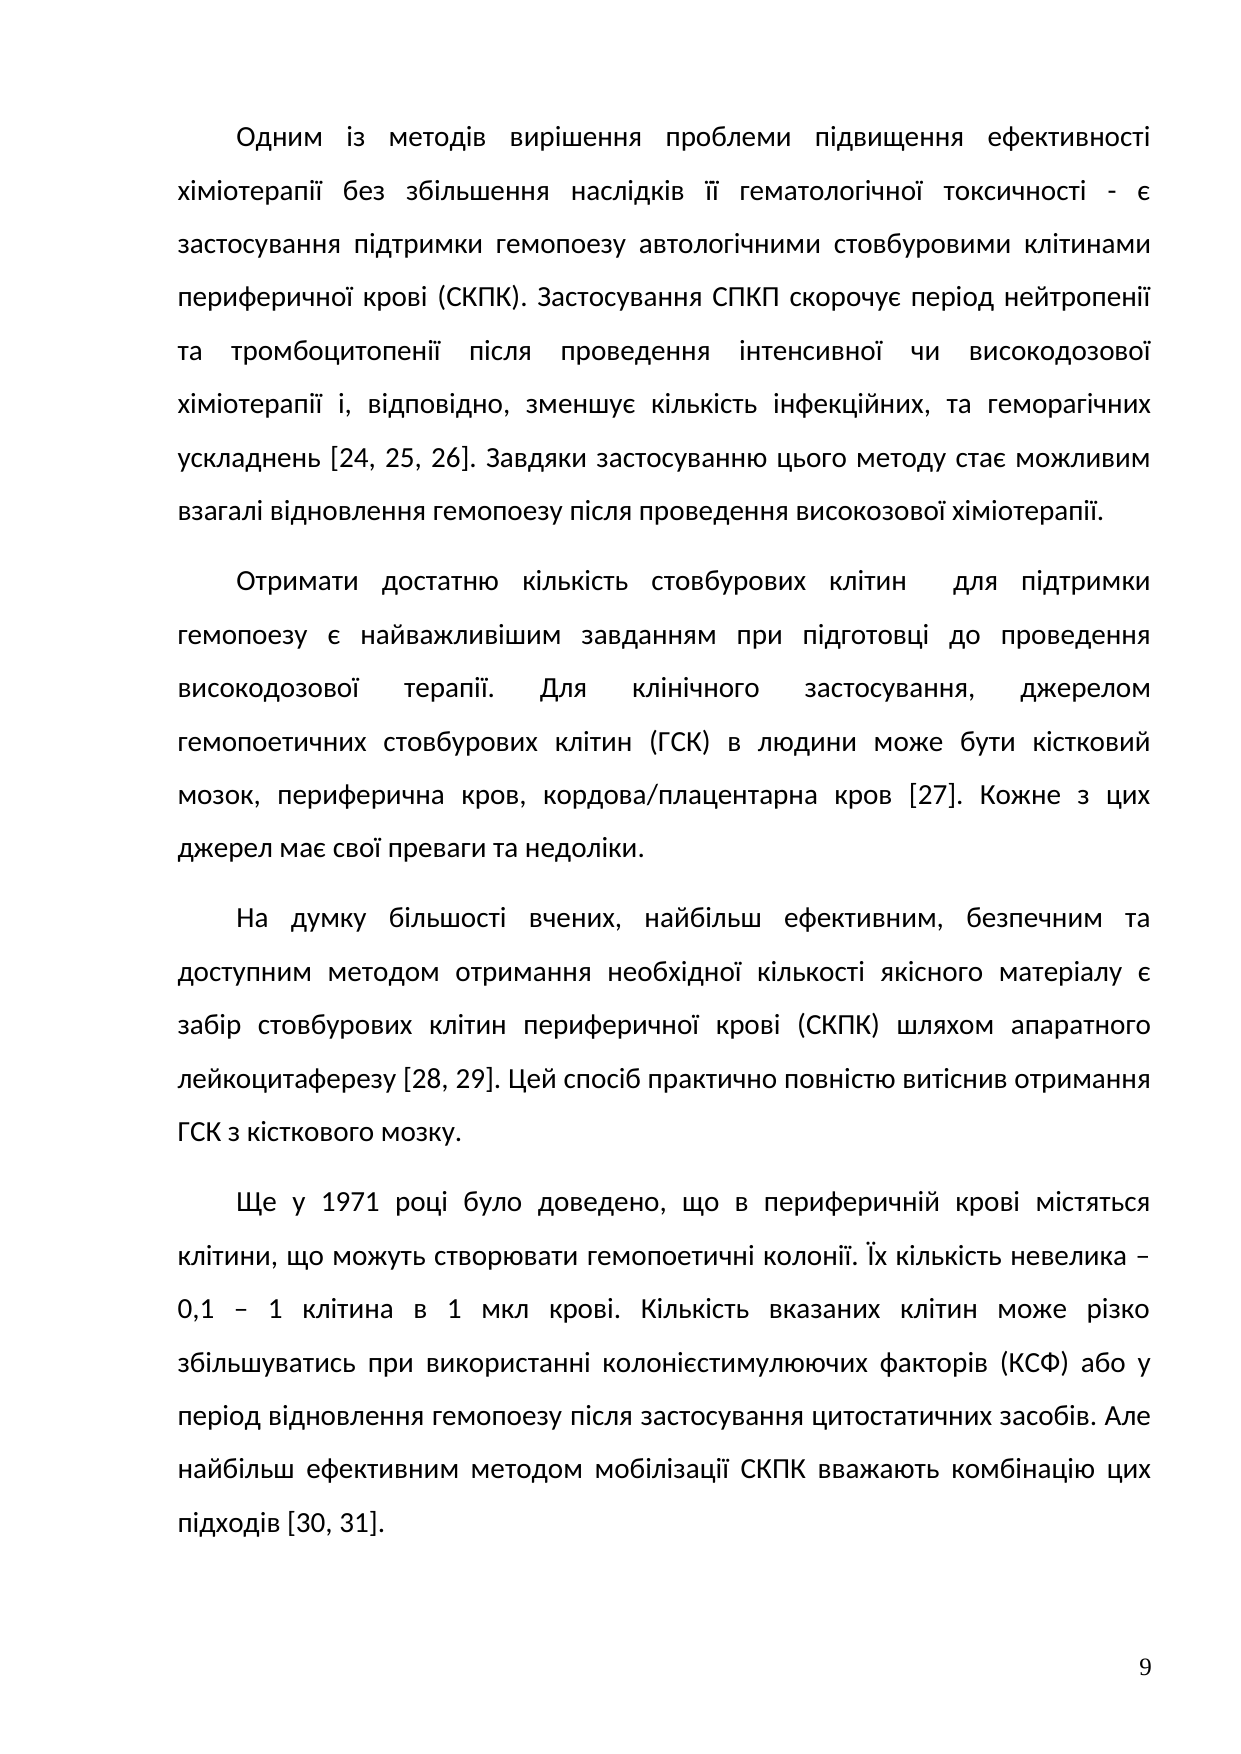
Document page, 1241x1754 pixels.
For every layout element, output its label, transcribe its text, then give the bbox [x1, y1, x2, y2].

text На думку більшості вчених, найбільш ефективним, безпечним та доступним методом отримання необхідної кількості якісного матеріалу є забір стовбурових клітин периферичної крові (СКПК) шляхом апаратного лейкоцитаферезу [28, 29]. Цей спосіб практично повністю витіснив отримання ГСК з кісткового мозку. [177, 899, 1152, 1149]
text Одним із методів вирішення проблеми підвищення ефективності хіміотерапії без збільшення наслідків її гематологічної токсичності - є застосування підтримки гемопоезу автологічними стовбуровими клітинами периферичної крові (СКПК). Застосування СПКП скорочує період нейтропенії та тромбоцитопенії після проведення інтенсивної чи високодозової хіміотерапії і, відповідно, зменшує кількість інфекційних, та геморагічних ускладнень [24, 25, 26]. Завдяки застосуванню цього методу стає можливим взагалі відновлення гемопоезу після проведення високозової хіміотерапії. [177, 118, 1152, 528]
text Ще у 1971 році було доведено, що в периферичній крові містяться клітини, що можуть створювати гемопоетичні колонії. Їх кількість невелика – 0,1 – 1 клітина в 1 мкл крові. Кількість вказаних клітин може різко збільшуватись при використанні колонієстимулюючих факторів (КСФ) або у період відновлення гемопоезу після застосування цитостатичних засобів. Але найбільш ефективним методом мобілізації СКПК вважають комбінацію цих підходів [30, 31]. [177, 1183, 1152, 1540]
text Отримати достатню кількість стовбурових клітин для підтримки гемопоезу є найважливішим завданням при підготовці до проведення високодозової терапії. Для клінічного застосування, джерелом гемопоетичних стовбурових клітин (ГСК) в людини може бути кістковий мозок, периферична кров, кордова/плацентарна кров [27]. Кожне з цих джерел має свої преваги та недоліки. [177, 562, 1152, 865]
